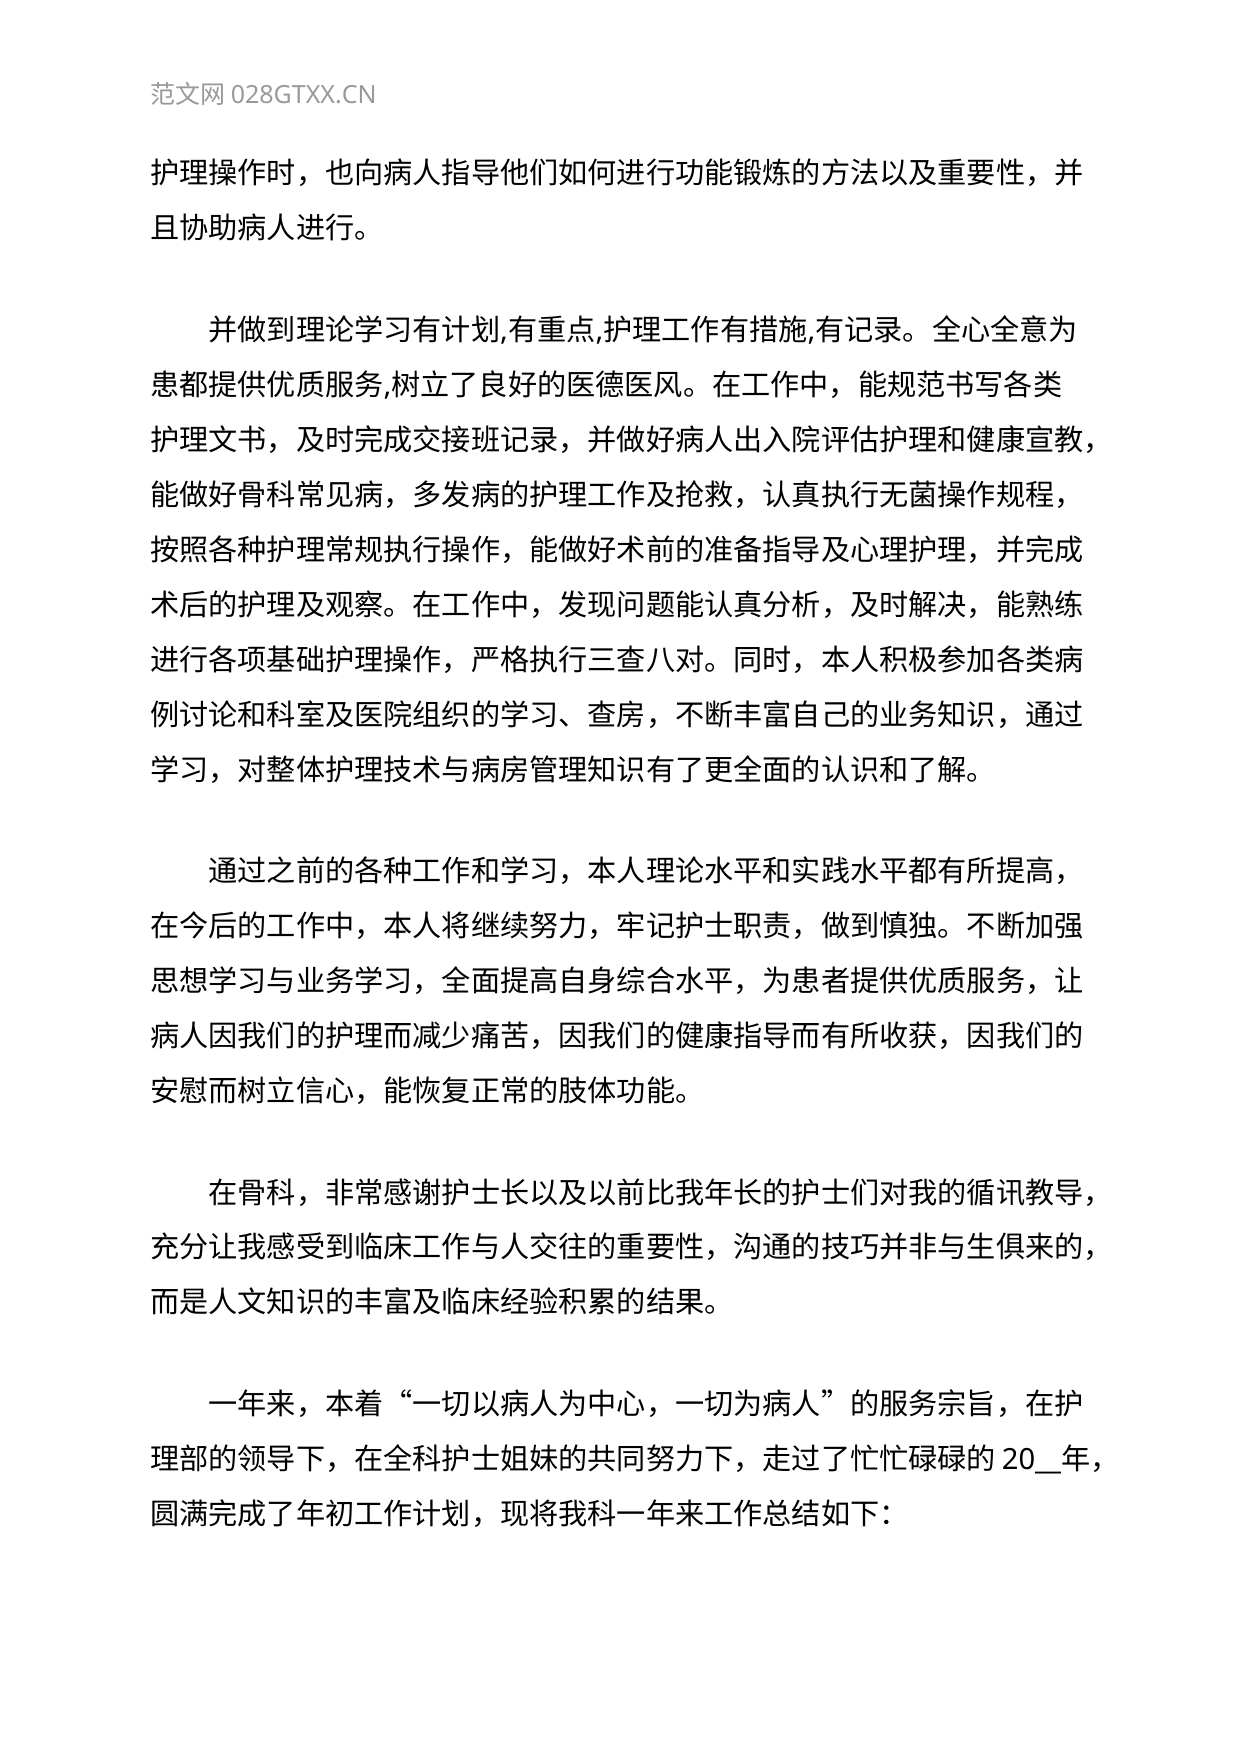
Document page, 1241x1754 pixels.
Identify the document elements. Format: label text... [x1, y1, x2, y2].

text 通过之前的各种工作和学习，本人理论水平和实践水平都有所提高，在今后的工作中，本人将继续努力，牢记护士职责，做到慎独。不断加强思想学习与业务学习，全面提高自身综合水平，为患者提供优质服务，让病人因我们的护理而减少痛苦，因我们的健康指导而有所收获，因我们的安慰而树立信心，能恢复正常的肢体功能。 [150, 848, 1090, 1110]
text 并做到理论学习有计划,有重点,护理工作有措施,有记录。全心全意为患都提供优质服务,树立了良好的医德医风。在工作中，能规范书写各类护理文书，及时完成交接班记录，并做好病人出入院评估护理和健康宣教，能做好骨科常见病，多发病的护理工作及抢救，认真执行无菌操作规程，按照各种护理常规执行操作，能做好术前的准备指导及心理护理，并完成术后的护理及观察。在工作中，发现问题能认真分析，及时解决，能熟练进行各项基础护理操作，严格执行三查八对。同时，本人积极参加各类病例讨论和科室及医院组织的学习、查房，不断丰富自己的业务知识，通过学习，对整体护理技术与病房管理知识有了更全面的认识和了解。 [150, 307, 1090, 788]
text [150, 150, 1090, 247]
text 在骨科，非常感谢护士长以及以前比我年长的护士们对我的循讯教导，充分让我感受到临床工作与人交往的重要性，沟通的技巧并非与生俱来的，而是人文知识的丰富及临床经验积累的结果。 [150, 1169, 1090, 1321]
text 一年来，本着“一切以病人为中心，一切为病人”的服务宗旨，在护理部的领导下，在全科护士姐妹的共同努力下，走过了忙忙碌碌的20__年，圆满完成了年初工作计划，现将我科一年来工作总结如下： [150, 1381, 1090, 1533]
